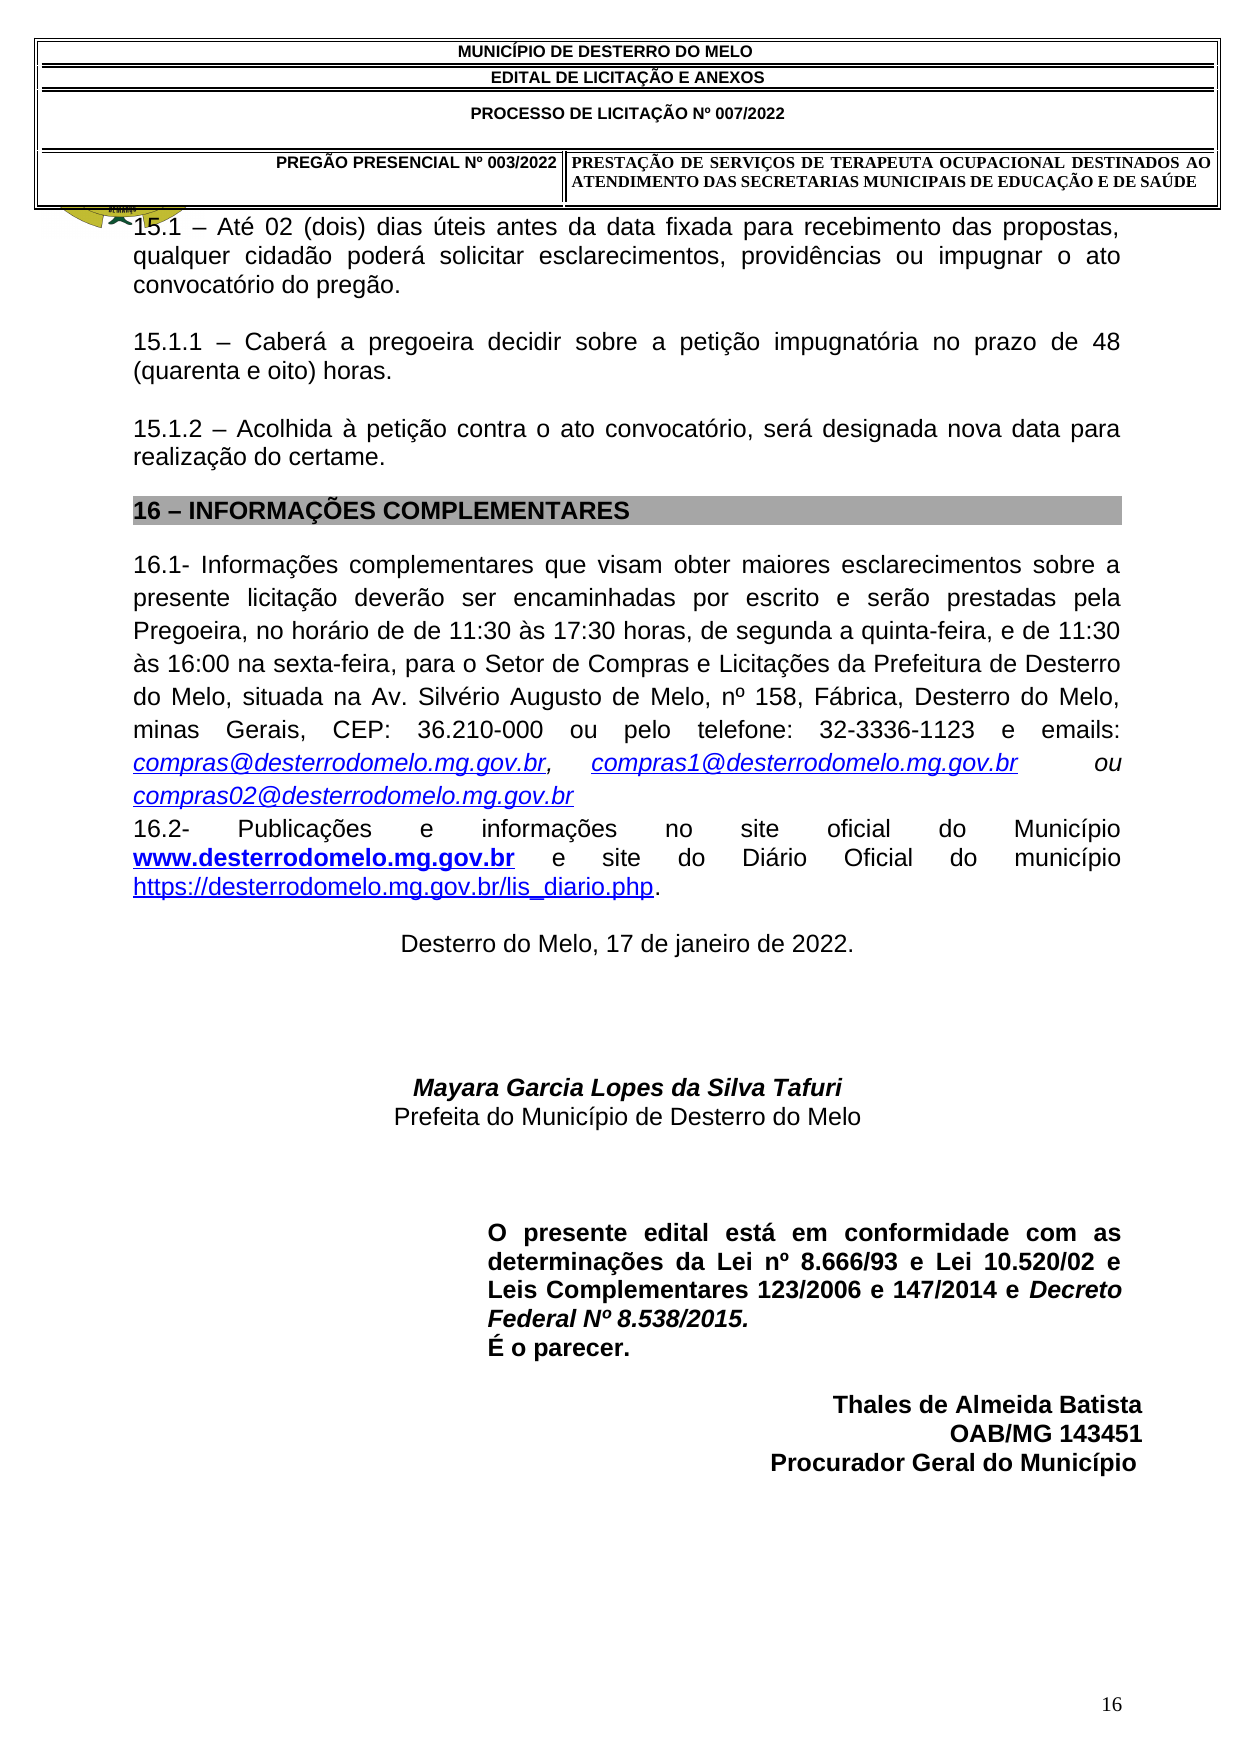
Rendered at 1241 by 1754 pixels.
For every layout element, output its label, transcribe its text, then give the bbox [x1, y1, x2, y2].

text 16.2- Publicações e informações no site oficial do Município www.desterrodomelo.mg.gov.br e site do Diário Oficial do município https://desterrodomelo.mg.gov.br/lis_diario.php. [133, 814, 1122, 900]
text 16 – INFORMAÇÕES COMPLEMENTARES [133, 496, 1122, 525]
text Procurador Geral do Município [576, 1448, 1137, 1476]
text O presente edital está em conformidade com as determinações da Lei nº 8.666/93 e Lei 10.520/02 e Leis Complementares 123/2006 e 147/2014 e Decreto Federal Nº 8.538/2015. [487, 1218, 1122, 1333]
table_cell Prefeita do Município de Desterro do Melo [104, 1102, 1151, 1131]
text OAB/MG 143451 [576, 1419, 1142, 1448]
text Desterro do Melo, 17 de janeiro de 2022. [133, 929, 1122, 958]
table_header Mayara Garcia Lopes da Silva Tafuri [104, 1073, 1151, 1102]
text Thales de Almeida Batista [576, 1390, 1142, 1419]
text 15.1 – Até 02 (dois) dias úteis antes da data fixada para recebimento das propostas, qualquer cidadão poderá solicitar esclarecimentos, providências ou impugnar o ato convocatório do pregão. [133, 212, 1122, 298]
picture [41, 210, 205, 239]
text 15.1.2 – Acolhida à petição contra o ato convocatório, será designada nova data para realização do certame. [133, 413, 1122, 471]
text 16.1- Informações complementares que visam obter maiores esclarecimentos sobre a presente licitação deverão ser encaminhadas por escrito e serão prestadas pela Pregoeira, no horário de de 11:30 às 17:30 horas, de segunda a quinta-feira, e de 11:30 às 16:00 na sexta-feira, para o Setor de Compras e Licitações da Prefeitura de Desterro do Melo, situada na Av. Silvério Augusto de Melo, nº 158, Fábrica, Desterro do Melo, minas Gerais, CEP: 36.210-000 ou pelo telefone: 32-3336-1123 e emails: compras@desterrodomelo.mg.gov.br, compras1@desterrodomelo.mg.gov.br ou compras02@desterrodomelo.mg.gov.br [133, 550, 1122, 810]
text 15.1.1 – Caberá a pregoeira decidir sobre a petição impugnatória no prazo de 48 (quarenta e oito) horas. [133, 327, 1122, 385]
text É o parecer. [487, 1333, 1122, 1361]
